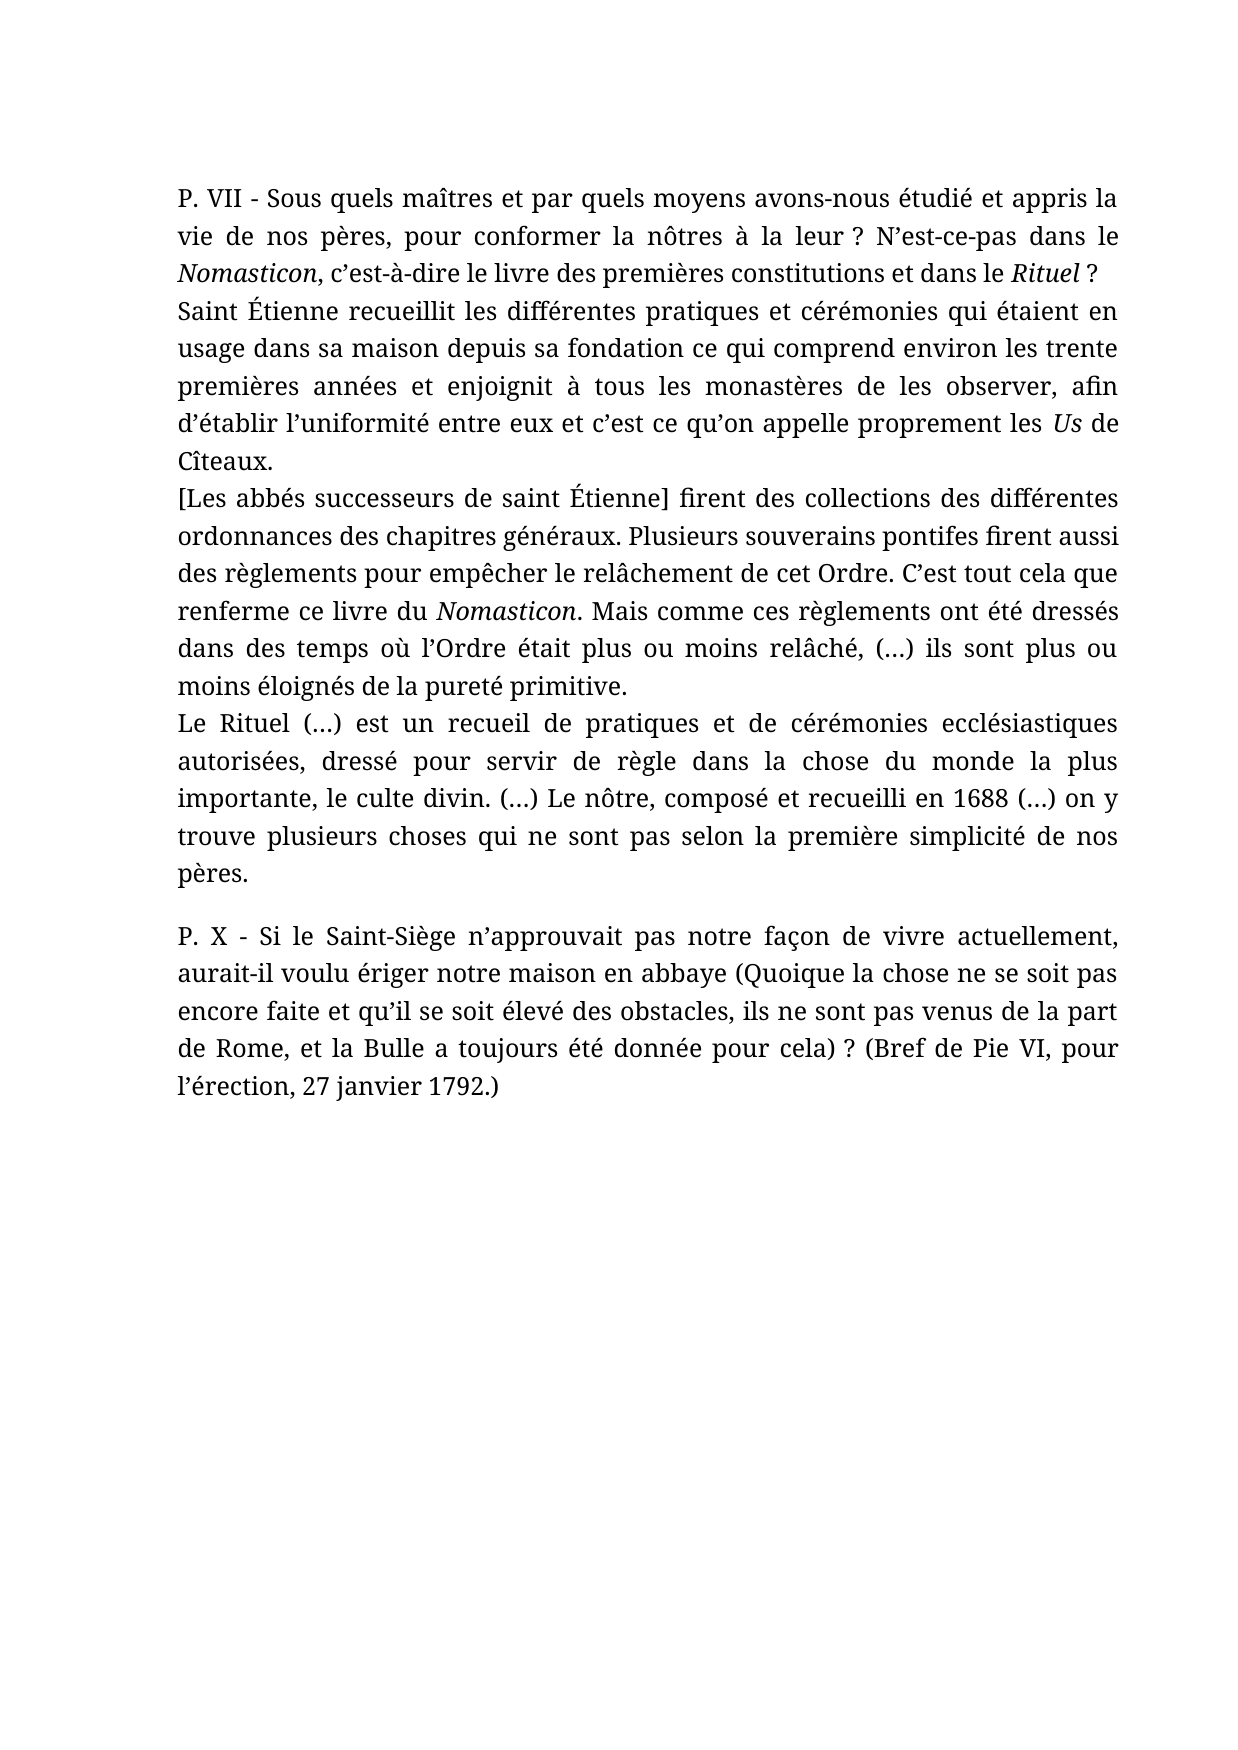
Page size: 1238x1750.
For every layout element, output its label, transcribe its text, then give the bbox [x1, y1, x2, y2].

text Le Rituel (…) est un recueil de pratiques et de cérémonies ecclésiastiques autorisées, dressé pour servir de règle dans la chose du monde la plus importante, le culte divin. (…) Le nôtre, composé et recueilli en 1688 (…) on y trouve plusieurs choses qui ne sont pas selon la première simplicité de nos pères. [177, 702, 1119, 890]
text [Les abbés successeurs de saint Étienne] firent des collections des différentes ordonnances des chapitres généraux. Plusieurs souverains pontifes firent aussi des règlements pour empêcher le relâchement de cet Ordre. C’est tout cela que renferme ce livre du Nomasticon. Mais comme ces règlements ont été dressés dans des temps où l’Ordre était plus ou moins relâché, (…) ils sont plus ou moins éloignés de la pureté primitive. [177, 477, 1119, 702]
text P. X - Si le Saint-Siège n’approuvait pas notre façon de vivre actuellement, aurait-il voulu ériger notre maison en abbaye (Quoique la chose ne se soit pas encore faite et qu’il se soit élevé des obstacles, ils ne sont pas venus de la part de Rome, et la Bulle a toujours été donnée pour cela) ? (Bref de Pie VI, pour l’érection, 27 janvier 1792.) [177, 915, 1119, 1102]
text P. VII - Sous quels maîtres et par quels moyens avons-nous étudié et appris la vie de nos pères, pour conformer la nôtres à la leur ? N’est-ce-pas dans le Nomasticon, c’est-à-dire le livre des premières constitutions et dans le Rituel ? [177, 177, 1119, 290]
text Saint Étienne recueillit les différentes pratiques et cérémonies qui étaient en usage dans sa maison depuis sa fondation ce qui comprend environ les trente premières années et enjoignit à tous les monastères de les observer, afin d’établir l’uniformité entre eux et c’est ce qu’on appelle proprement les Us de Cîteaux. [177, 290, 1119, 477]
